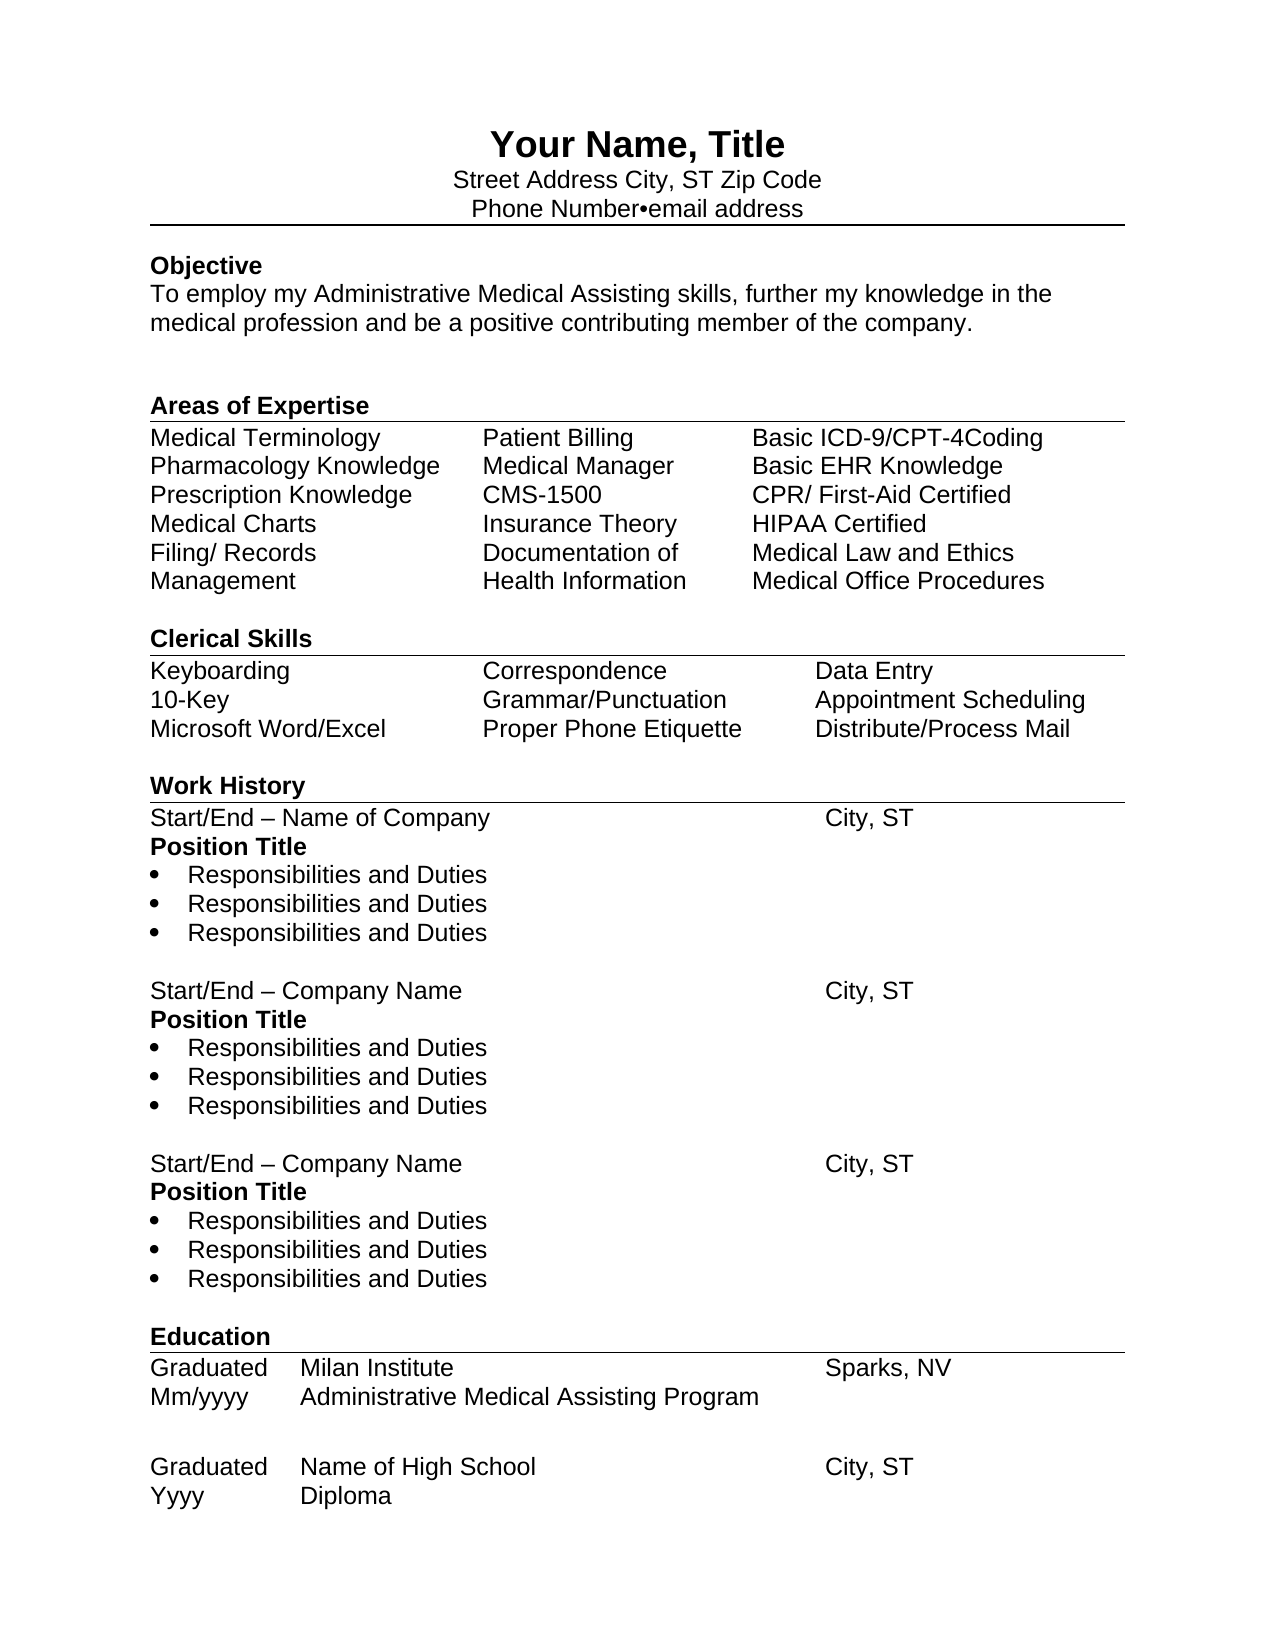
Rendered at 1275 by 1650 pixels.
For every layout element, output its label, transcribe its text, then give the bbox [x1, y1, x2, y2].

text Start/End – Company Name City, ST [150, 1149, 1125, 1177]
table_header Patient Billing Medical Manager CMS-1500 Insurance Theory Documentation of Health Information [471, 423, 741, 595]
text Start/End – Name of Company City, ST [150, 803, 1125, 832]
text Graduated Name of High School City, ST [150, 1452, 1125, 1481]
list Responsibilities and Duties [150, 1206, 1125, 1235]
table_header Correspondence Grammar/Punctuation Proper Phone Etiquette [471, 656, 804, 771]
text Objective [150, 251, 1125, 279]
list Responsibilities and Duties [150, 1033, 1125, 1062]
list Responsibilities and Duties [150, 1235, 1125, 1264]
table_header Medical Terminology Pharmacology Knowledge Prescription Knowledge Medical Charts Filing/ Records Management [139, 423, 471, 595]
text Street Address City, ST Zip Code [150, 165, 1125, 194]
list Responsibilities and Duties [150, 918, 1125, 947]
table_header Keyboarding 10-Key Microsoft Word/Excel [139, 656, 471, 771]
text Start/End – Company Name City, ST [150, 976, 1125, 1004]
text Your Name, Title [150, 122, 1125, 165]
text Work History [150, 771, 1125, 802]
text Mm/yyyy Administrative Medical Assisting Program [150, 1382, 1125, 1411]
list Responsibilities and Duties [150, 1264, 1125, 1293]
text Clerical Skills [150, 624, 1125, 655]
list Responsibilities and Duties [150, 889, 1125, 918]
text Graduated Milan Institute Sparks, NV [150, 1353, 1125, 1382]
list Responsibilities and Duties [150, 1062, 1125, 1091]
text To employ my Administrative Medical Assisting skills, further my knowledge in the medical profession and be a positive contributing member of the company. [150, 279, 1125, 337]
text Position Title [150, 832, 1125, 861]
text Position Title [150, 1004, 1125, 1033]
table_header Data Entry Appointment Scheduling Distribute/Process Mail [804, 656, 1136, 771]
list Responsibilities and Duties [150, 861, 1125, 889]
text Areas of Expertise [150, 391, 1125, 421]
text Phone Number•email address [150, 194, 1125, 224]
list Responsibilities and Duties [150, 1091, 1125, 1120]
text Position Title [150, 1177, 1125, 1206]
table_header Basic ICD-9/CPT-4Coding Basic EHR Knowledge CPR/ First-Aid Certified HIPAA Certified Medical Law and Ethics Medical Office Procedures [741, 423, 1125, 595]
text Education [150, 1321, 1125, 1352]
text Yyyy Diploma [150, 1481, 1125, 1509]
